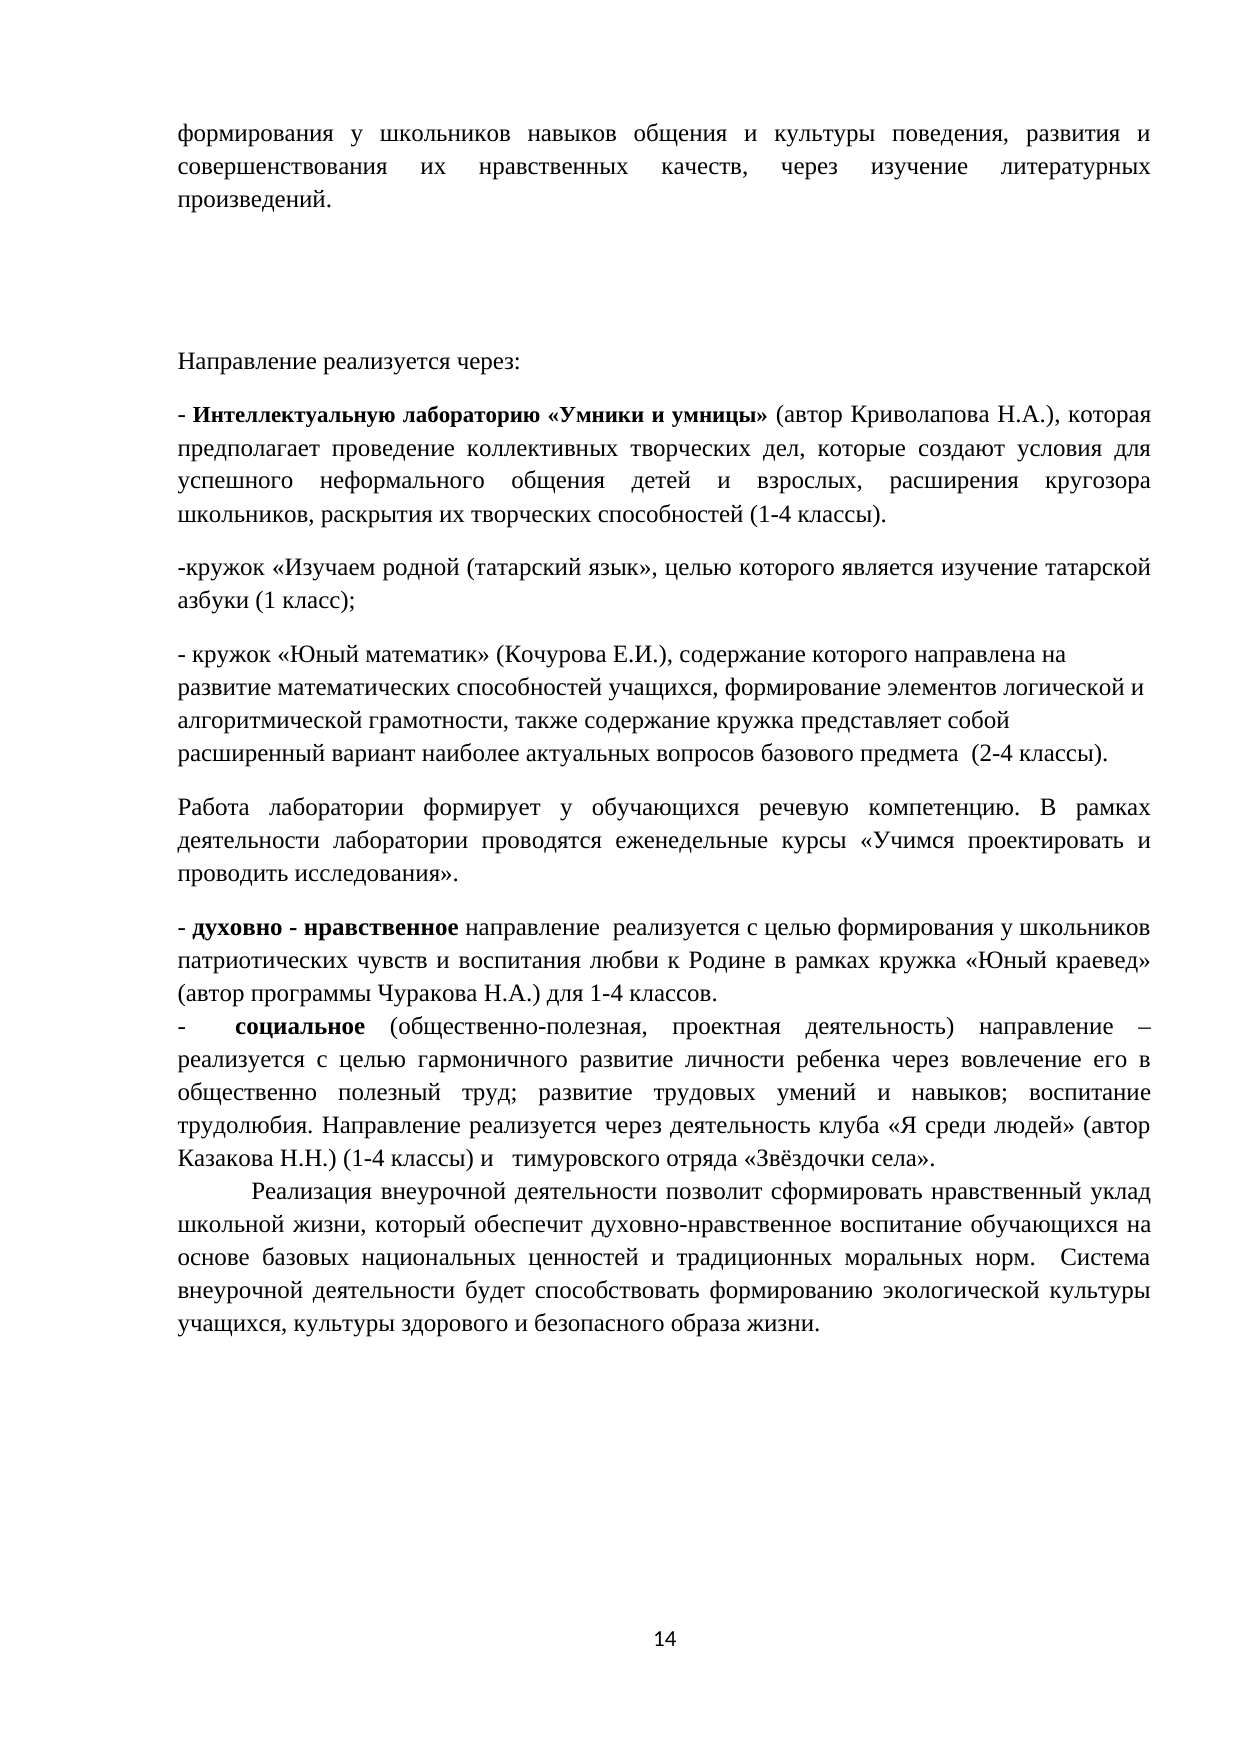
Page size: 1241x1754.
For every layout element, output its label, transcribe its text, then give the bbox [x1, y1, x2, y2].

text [177, 118, 1152, 213]
text Реализация внеурочной деятельности позволит сформировать нравственный уклад школьной жизни, который обеспечит духовно-нравственное воспитание обучающихся на основе базовых национальных ценностей и традиционных моральных норм. Система внеурочной деятельности будет способствовать формированию экологической культуры учащихся, культуры здорового и безопасного образа жизни. [177, 1176, 1152, 1337]
text - кружок «Юный математик» (Кочурова Е.И.), содержание которого направлена на развитие математических способностей учащихся, формирование элементов логической и алгоритмической грамотности, также содержание кружка представляет собой расширенный вариант наиболее актуальных вопросов базового предмета (2-4 классы). [177, 639, 1152, 767]
text Направление реализуется через: [177, 346, 1152, 374]
text -кружок «Изучаем родной (татарский язык», целью которого является изучение татарской азбуки (1 класс); [177, 552, 1152, 614]
text - социальное (общественно-полезная, проектная деятельность) направление – реализуется с целью гармоничного развитие личности ребенка через вовлечение его в общественно полезный труд; развитие трудовых умений и навыков; воспитание трудолюбия. Направление реализуется через деятельность клуба «Я среди людей» (автор Казакова Н.Н.) (1-4 классы) и тимуровского отряда «Звёздочки села». [177, 1011, 1152, 1172]
text - Интеллектуальную лабораторию «Умники и умницы» (автор Криволапова Н.А.), которая предполагает проведение коллективных творческих дел, которые создают условия для успешного неформального общения детей и взрослых, расширения кругозора школьников, раскрытия их творческих способностей (1-4 классы). [177, 399, 1152, 527]
text Работа лаборатории формирует у обучающихся речевую компетенцию. В рамках деятельности лаборатории проводятся еженедельные курсы «Учимся проектировать и проводить исследования». [177, 792, 1152, 887]
text - духовно - нравственное направление реализуется с целью формирования у школьников патриотических чувств и воспитания любви к Родине в рамках кружка «Юный краевед» (автор программы Чуракова Н.А.) для 1-4 классов. [177, 912, 1152, 1007]
